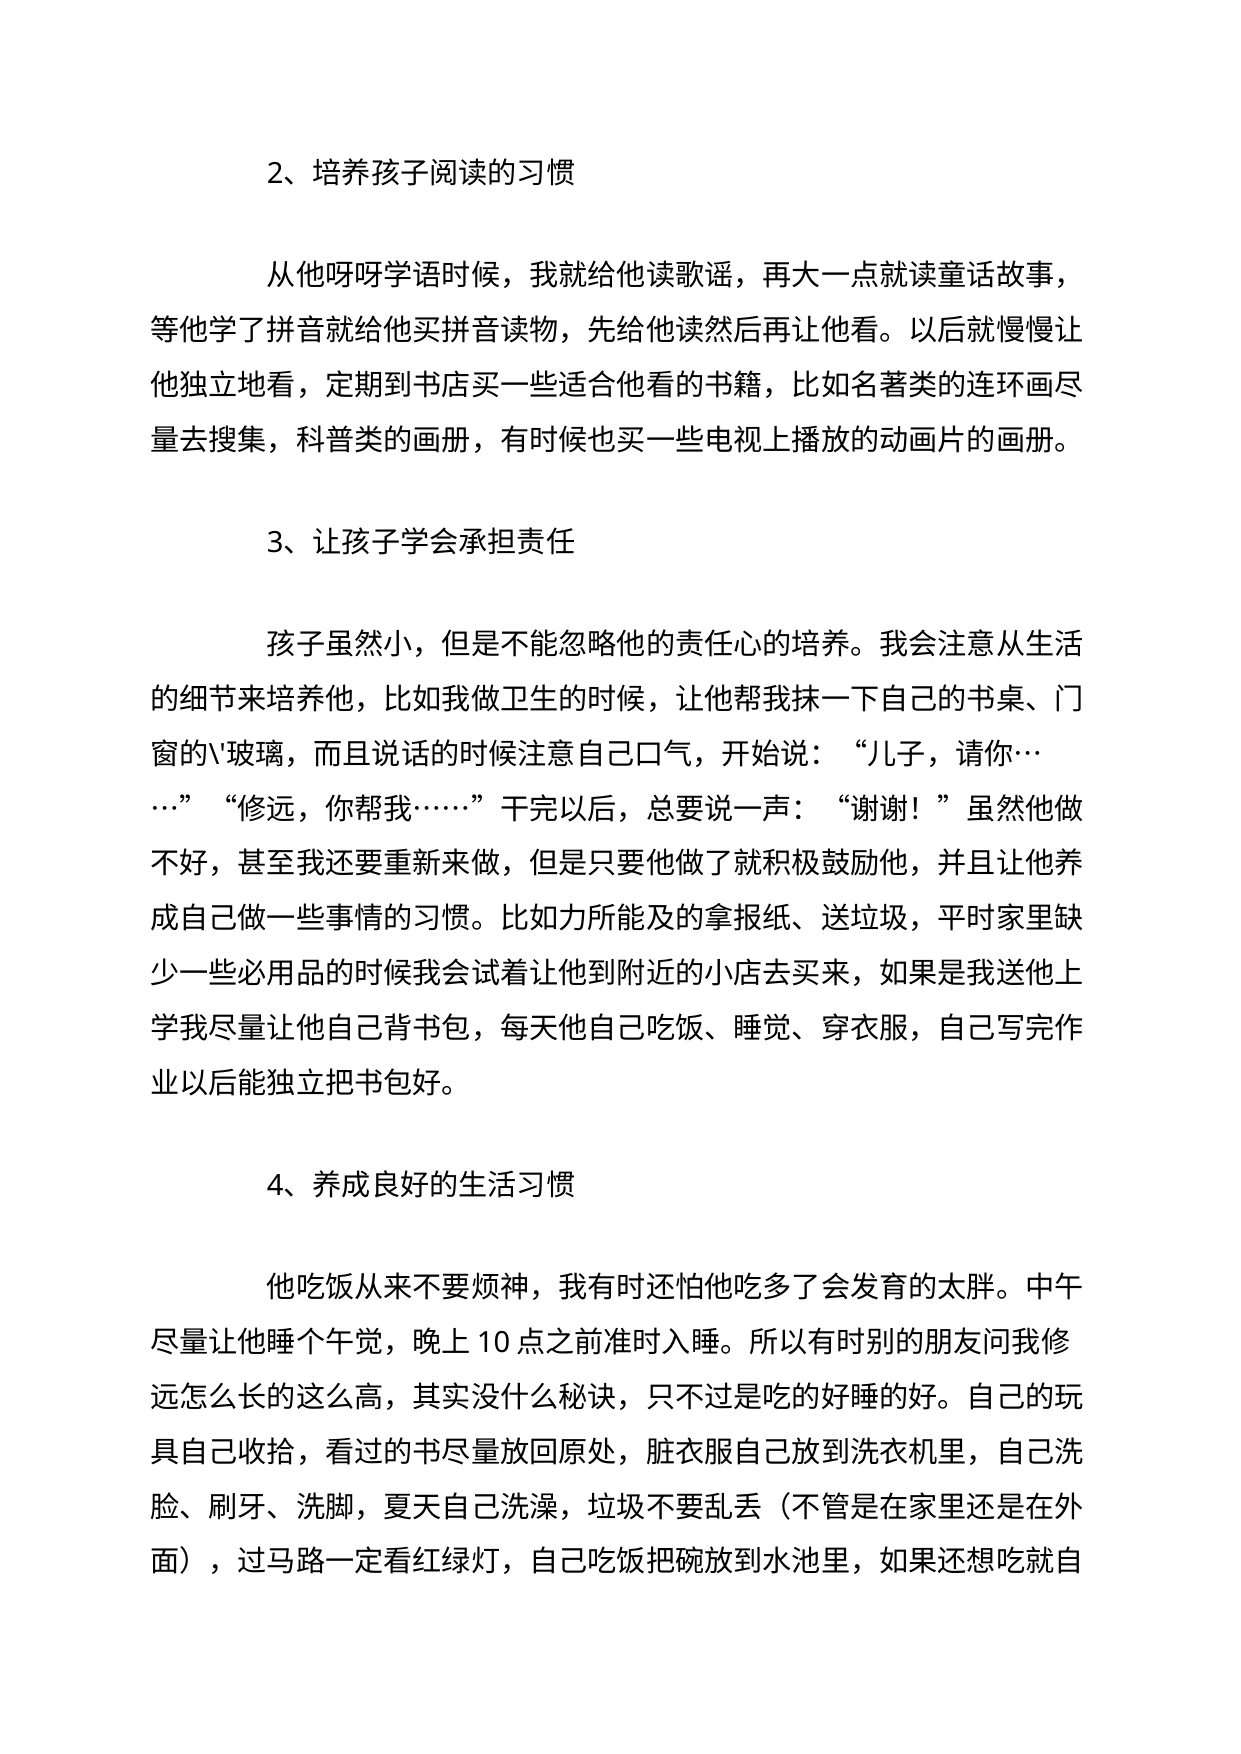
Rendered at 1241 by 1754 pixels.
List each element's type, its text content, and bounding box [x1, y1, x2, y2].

text 孩子虽然小，但是不能忽略他的责任心的培养。我会注意从生活的细节来培养他，比如我做卫生的时候，让他帮我抹一下自己的书桌、门窗的\'玻璃，而且说话的时候注意自己口气，开始说：“儿子，请你……”“修远，你帮我……”干完以后，总要说一声：“谢谢！”虽然他做不好，甚至我还要重新来做，但是只要他做了就积极鼓励他，并且让他养成自己做一些事情的习惯。比如力所能及的拿报纸、送垃圾，平时家里缺少一些必用品的时候我会试着让他到附近的小店去买来，如果是我送他上学我尽量让他自己背书包，每天他自己吃饭、睡觉、穿衣服，自己写完作业以后能独立把书包好。 [150, 620, 1090, 1102]
text 2、培养孩子阅读的习惯 [150, 150, 1090, 192]
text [150, 1263, 1090, 1580]
text 4、养成良好的生活习惯 [150, 1161, 1090, 1204]
text 3、让孩子学会承担责任 [150, 518, 1090, 561]
text 从他呀呀学语时候，我就给他读歌谣，再大一点就读童话故事，等他学了拼音就给他买拼音读物，先给他读然后再让他看。以后就慢慢让他独立地看，定期到书店买一些适合他看的书籍，比如名著类的连环画尽量去搜集，科普类的画册，有时候也买一些电视上播放的动画片的画册。 [150, 252, 1090, 459]
